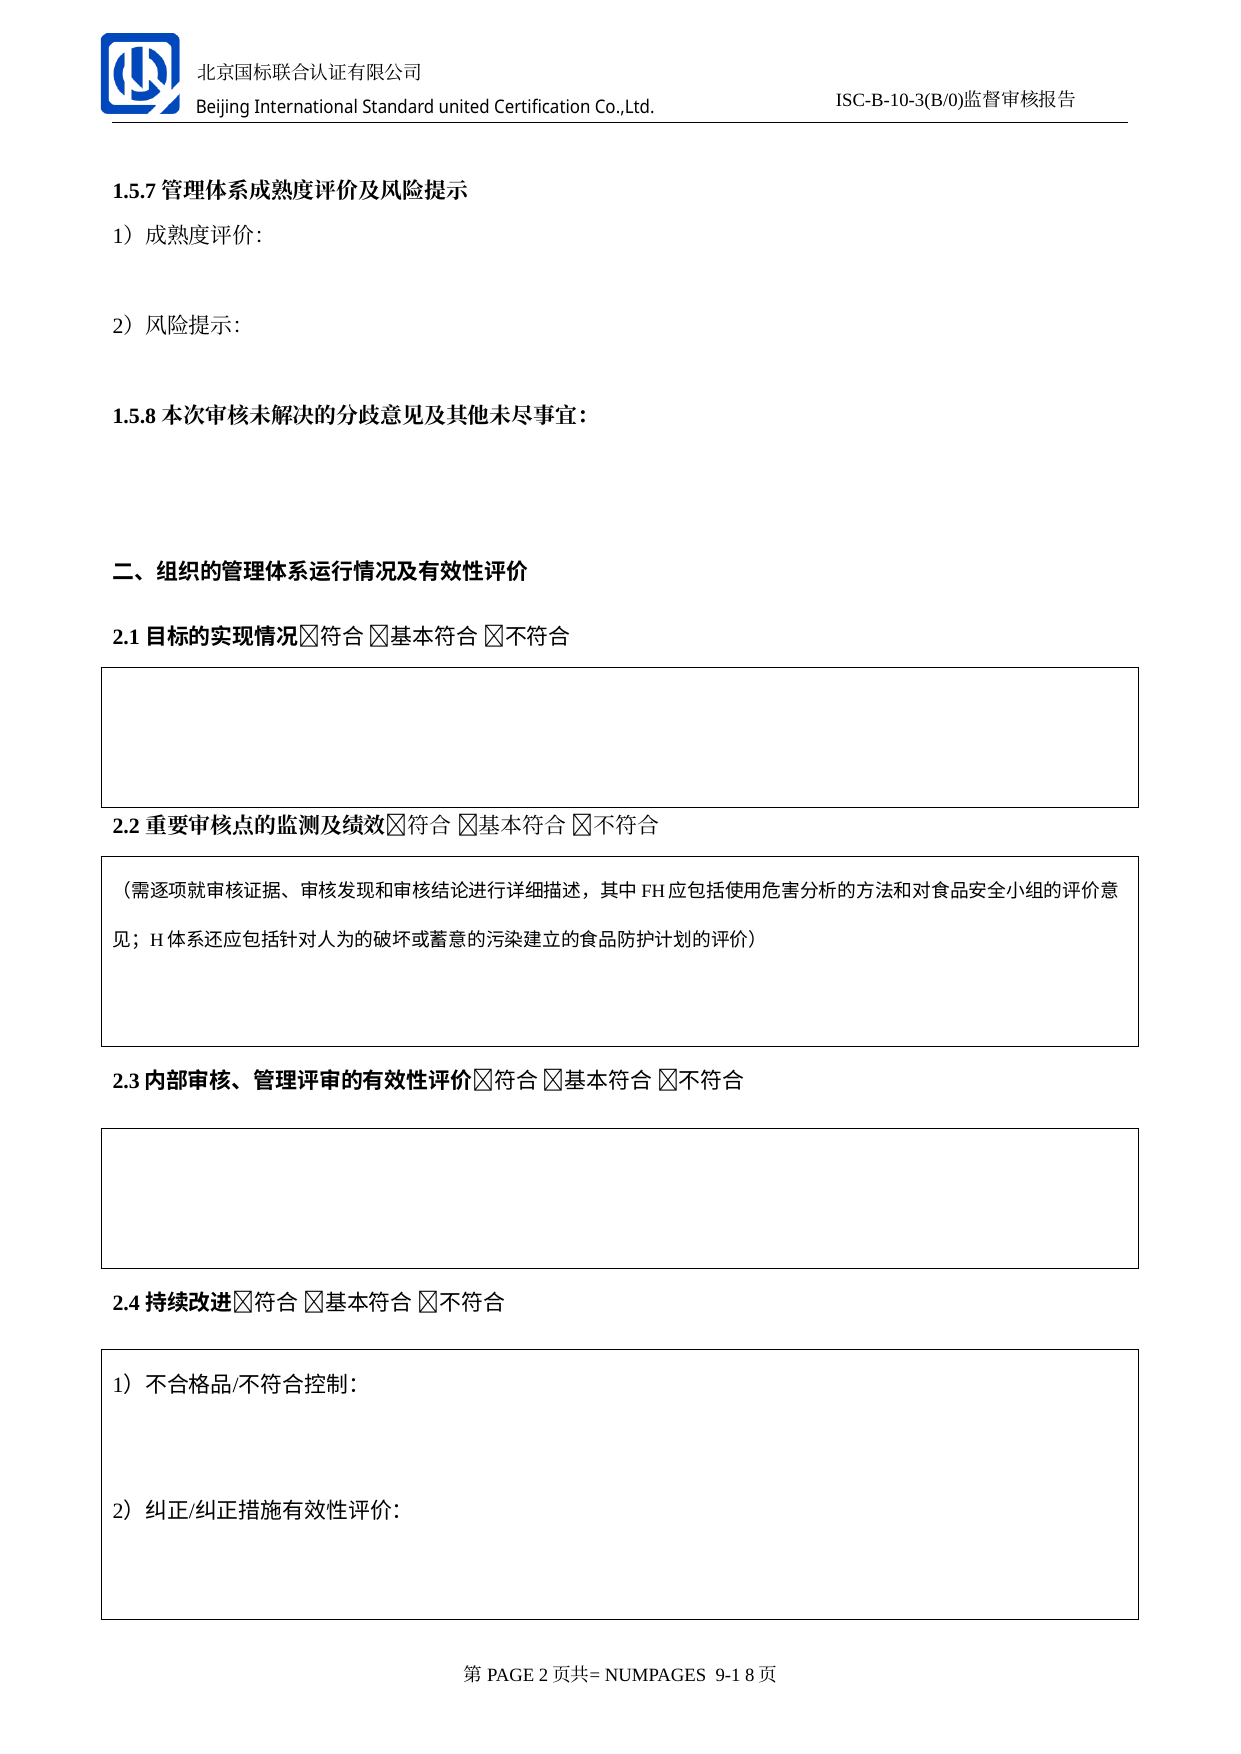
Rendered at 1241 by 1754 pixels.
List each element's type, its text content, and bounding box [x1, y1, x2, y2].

text 1.5.8 本次审核未解决的分歧意见及其他未尽事宜： [112, 400, 1128, 432]
text 1.5.7 管理体系成熟度评价及风险提示 [112, 174, 1128, 207]
text 2.3内部审核、管理评审的有效性评价符合 基本符合 不符合 [112, 1063, 1128, 1096]
text 二、组织的管理体系运行情况及有效性评价 [112, 554, 1128, 586]
text 1）成熟度评价： [112, 219, 1128, 252]
picture [100, 33, 180, 114]
table_header （需逐项就审核证据、审核发现和审核结论进行详细描述，其中FH应包括使用危害分析的方法和对食品安全小组的评价意见；H体系还应包括针对人为的破坏或蓄意的污染建立的食品防护计划的评价） [102, 857, 1138, 1046]
text 2）风险提示： [112, 309, 1128, 342]
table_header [102, 1350, 1138, 1618]
text 2.1 目标的实现情况符合 基本符合 不符合 [112, 618, 1128, 651]
table_header [102, 1129, 1138, 1267]
text 2.2 重要审核点的监测及绩效符合 基本符合 不符合 [112, 808, 1128, 840]
text 2.4 持续改进符合 基本符合 不符合 [112, 1285, 1128, 1317]
table_header [102, 668, 1138, 807]
